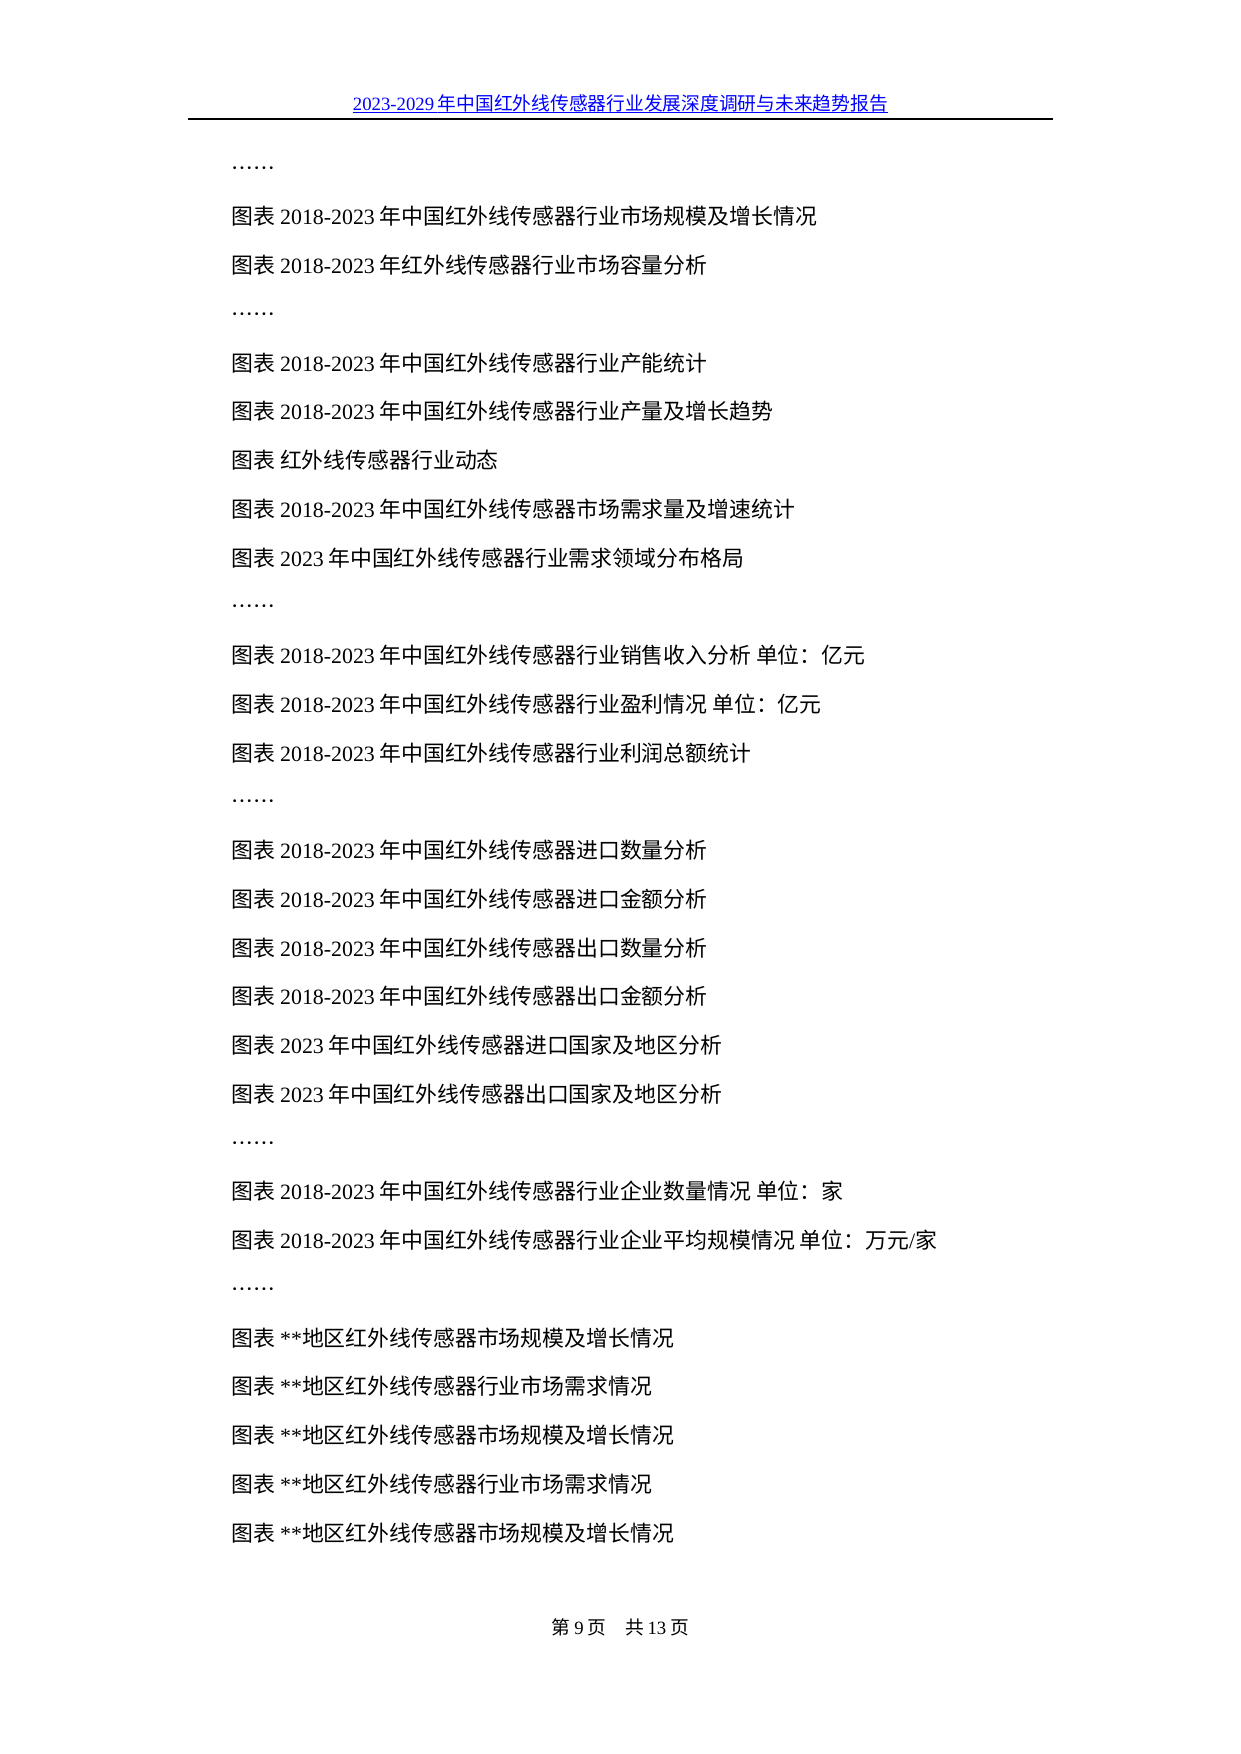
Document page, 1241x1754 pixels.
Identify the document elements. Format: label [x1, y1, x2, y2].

text [187, 150, 1053, 1548]
